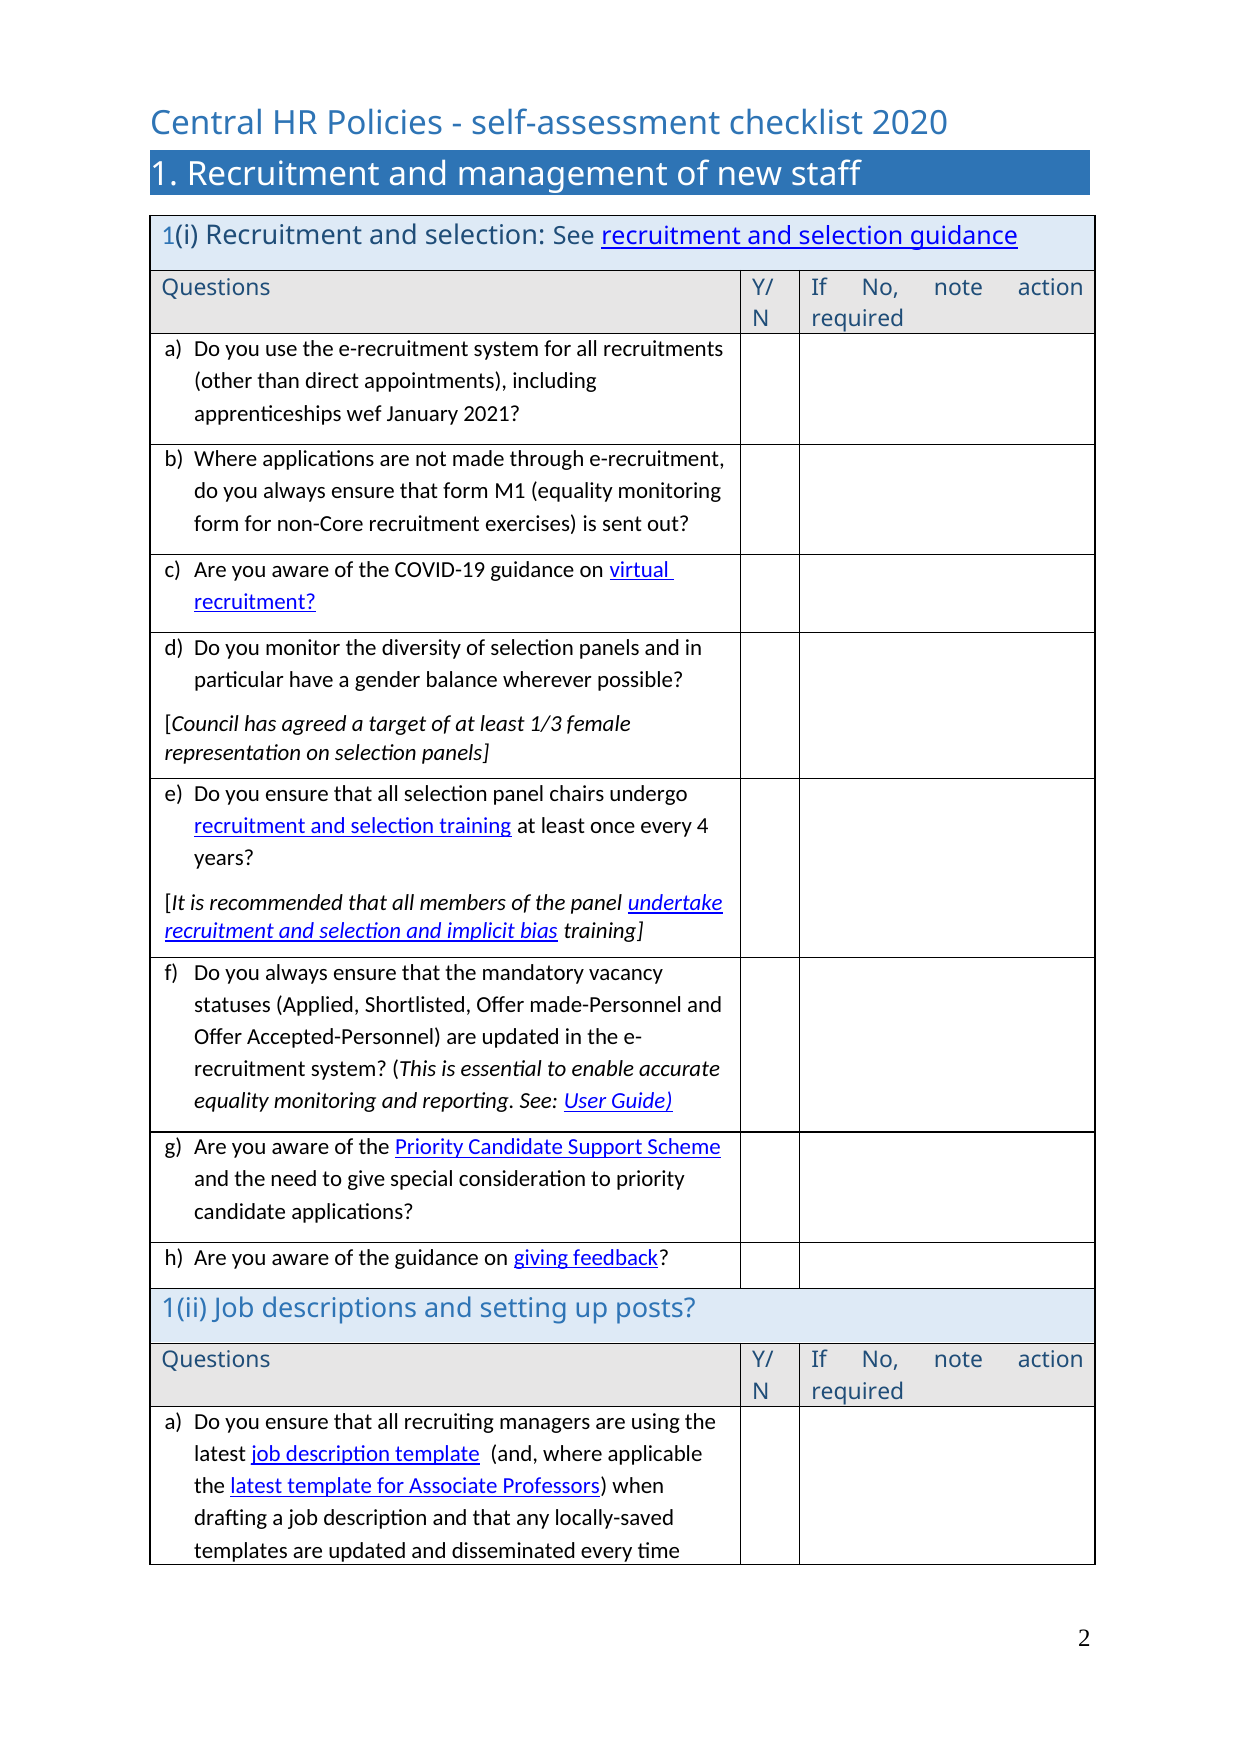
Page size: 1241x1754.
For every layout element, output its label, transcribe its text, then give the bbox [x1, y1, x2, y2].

table_header 1(i) Recruitment and selection: See recruitment and selection guidance [151, 216, 1094, 270]
table_cell [800, 958, 1094, 1131]
table_cell [800, 445, 1094, 554]
table_cell Where applications are not made through e-recruitment, do you always ensure that form M1 (equality monitoring form for non-Core recruitment exercises) is sent out? [151, 445, 740, 554]
table_cell [800, 1407, 1094, 1564]
table_cell Are you aware of the guidance on giving feedback? [151, 1243, 740, 1287]
table_cell [741, 1407, 799, 1564]
table_cell [741, 555, 799, 632]
table_cell Are you aware of the COVID-19 guidance on virtual recruitment? [151, 555, 740, 632]
table_cell Questions [151, 1344, 740, 1406]
table_cell Y/N [741, 1344, 799, 1406]
table_cell [741, 334, 799, 443]
table_cell If No, note action required [800, 1344, 1094, 1406]
table_cell Do you always ensure that the mandatory vacancy statuses (Applied, Shortlisted, Offer made-Personnel and Offer Accepted-Personnel) are updated in the e-recruitment system? (This is essential to enable accurate equality monitoring and reporting. See: User Guide) [151, 958, 740, 1131]
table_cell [151, 1407, 740, 1564]
table_cell [741, 1243, 799, 1287]
table_cell Do you use the e-recruitment system for all recruitments (other than direct appointments), including apprenticeships wef January 2021? [151, 334, 740, 443]
table_cell [741, 958, 799, 1131]
table_cell [800, 633, 1094, 778]
table_cell [800, 779, 1094, 957]
table_cell [800, 334, 1094, 443]
table_cell Questions [151, 271, 740, 333]
table_cell [800, 555, 1094, 632]
subtitle 1. Recruitment and management of new staff [150, 150, 1090, 195]
table_cell Do you ensure that all selection panel chairs undergo recruitment and selection training at least once every 4 years? [It is recommended that all members of the panel undertake recruitment and selection and implicit bias training] [151, 779, 740, 957]
table_cell [741, 1133, 799, 1242]
table_cell [741, 779, 799, 957]
table_cell [800, 1243, 1094, 1287]
table_cell Are you aware of the Priority Candidate Support Scheme and the need to give special consideration to priority candidate applications? [151, 1133, 740, 1242]
table_cell If No, note action required [800, 271, 1094, 333]
table_cell Do you monitor the diversity of selection panels and in particular have a gender balance wherever possible? [Council has agreed a target of at least 1/3 female representation on selection panels] [151, 633, 740, 778]
table_cell Y/N [741, 271, 799, 333]
table_cell 1(ii) Job descriptions and setting up posts? [151, 1289, 1094, 1342]
table_cell [741, 633, 799, 778]
table_cell [741, 445, 799, 554]
table_cell [800, 1133, 1094, 1242]
